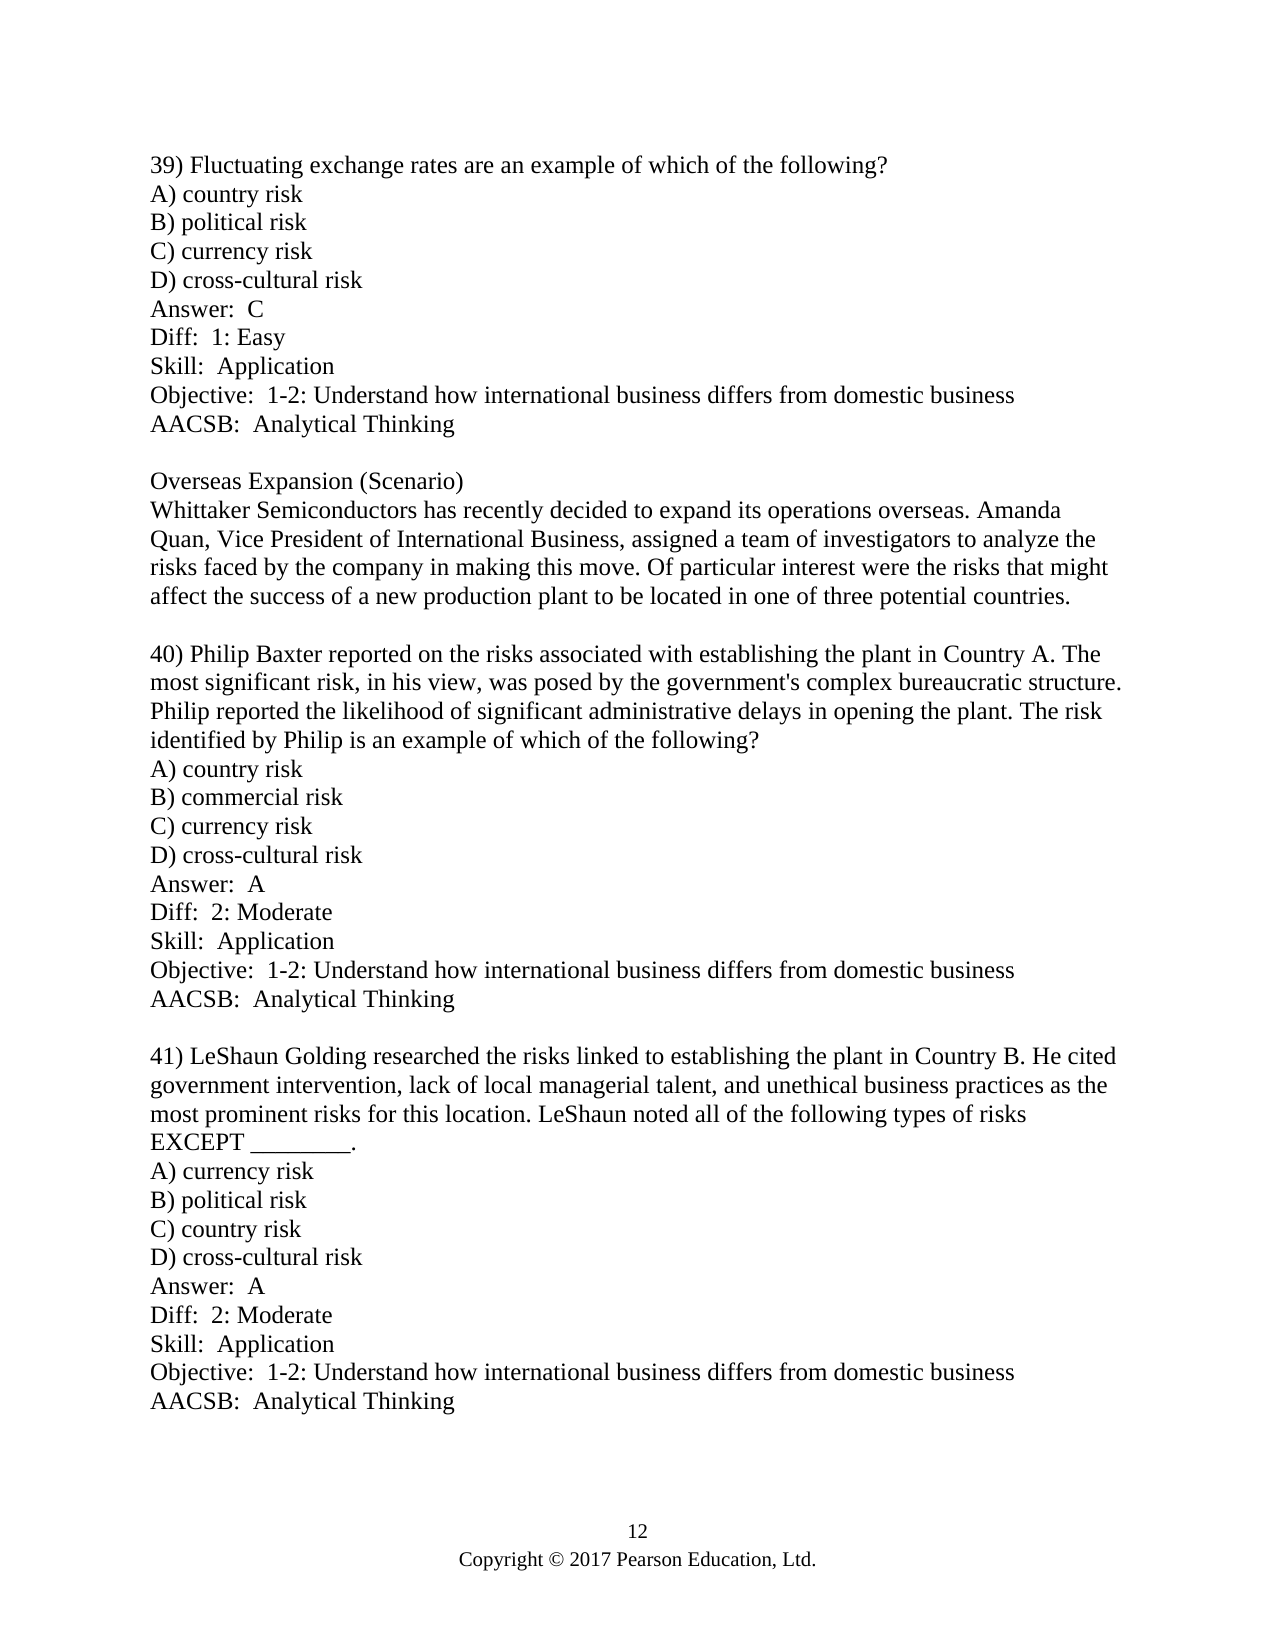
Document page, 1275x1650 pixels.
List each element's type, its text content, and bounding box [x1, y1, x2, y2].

text Overseas Expansion (Scenario) [150, 466, 1125, 495]
text Skill: Application [150, 351, 1125, 380]
text Skill: Application [150, 1329, 1125, 1357]
text AACSB: Analytical Thinking [150, 984, 1125, 1012]
text D) cross-cultural risk [150, 1242, 1125, 1271]
text Whittaker Semiconductors has recently decided to expand its operations overseas. Amanda Quan, Vice President of International Business, assigned a team of investigators to analyze the risks faced by the company in making this move. Of particular interest were the risks that might affect the success of a new production plant to be located in one of three potential countries. [150, 495, 1125, 610]
text 39) Fluctuating exchange rates are an example of which of the following? [150, 150, 1125, 179]
text AACSB: Analytical Thinking [150, 1386, 1125, 1415]
text C) country risk [150, 1214, 1125, 1242]
text Diff: 2: Moderate [150, 1300, 1125, 1329]
text B) commercial risk [150, 782, 1125, 811]
text A) country risk [150, 754, 1125, 782]
text Answer: A [150, 869, 1125, 897]
text 41) LeShaun Golding researched the risks linked to establishing the plant in Country B. He cited government intervention, lack of local managerial talent, and unethical business practices as the most prominent risks for this location. LeShaun noted all of the following types of risks EXCEPT ________. [150, 1041, 1125, 1156]
text Skill: Application [150, 926, 1125, 955]
text A) currency risk [150, 1156, 1125, 1185]
text Objective: 1-2: Understand how international business differs from domestic business [150, 380, 1125, 409]
text AACSB: Analytical Thinking [150, 409, 1125, 437]
text C) currency risk [150, 811, 1125, 840]
text B) political risk [150, 207, 1125, 236]
text D) cross-cultural risk [150, 265, 1125, 294]
text B) political risk [150, 1185, 1125, 1214]
text Objective: 1-2: Understand how international business differs from domestic business [150, 955, 1125, 984]
text A) country risk [150, 179, 1125, 207]
text Diff: 2: Moderate [150, 897, 1125, 926]
text D) cross-cultural risk [150, 840, 1125, 869]
text Answer: C [150, 294, 1125, 322]
text Diff: 1: Easy [150, 322, 1125, 351]
text Answer: A [150, 1271, 1125, 1300]
text C) currency risk [150, 236, 1125, 265]
text Objective: 1-2: Understand how international business differs from domestic business [150, 1357, 1125, 1386]
text 40) Philip Baxter reported on the risks associated with establishing the plant in Country A. The most significant risk, in his view, was posed by the government's complex bureaucratic structure. Philip reported the likelihood of significant administrative delays in opening the plant. The risk identified by Philip is an example of which of the following? [150, 639, 1125, 754]
